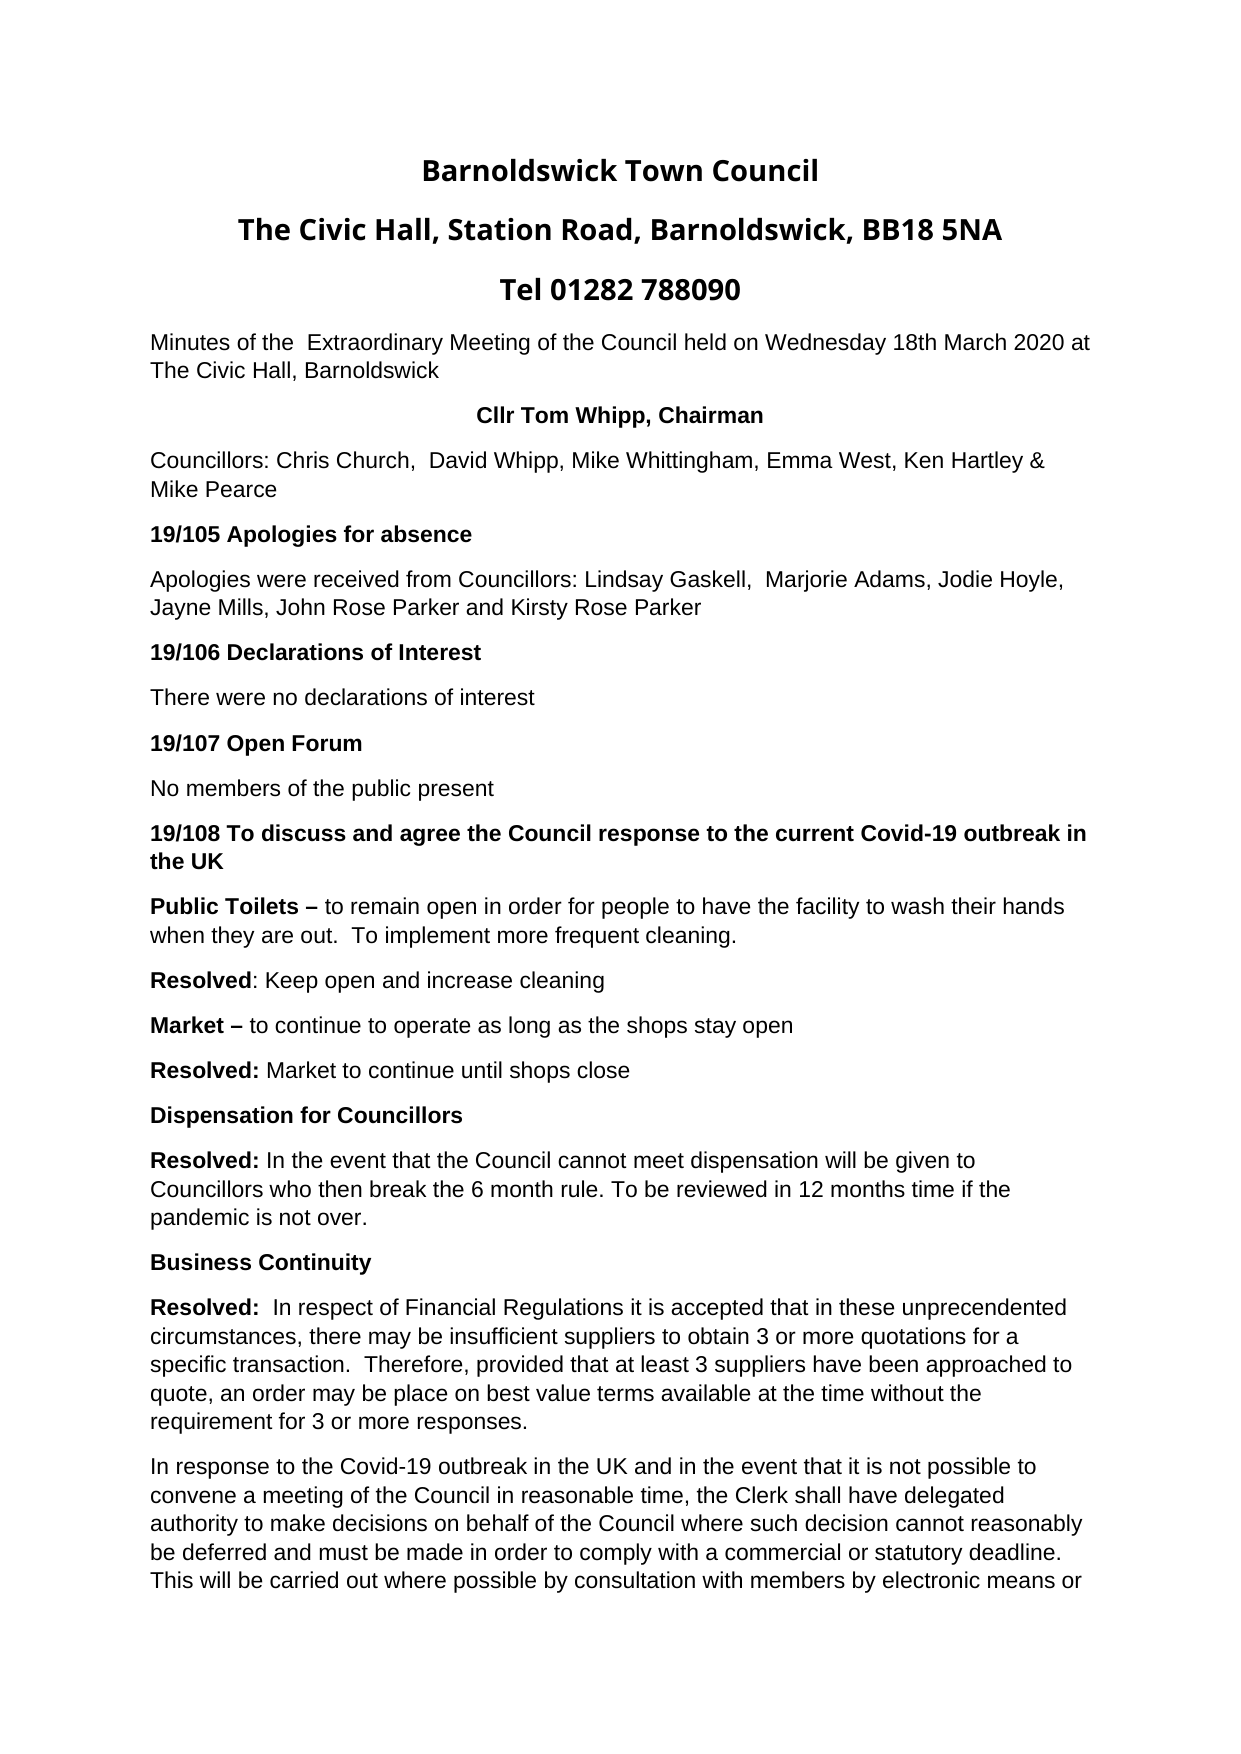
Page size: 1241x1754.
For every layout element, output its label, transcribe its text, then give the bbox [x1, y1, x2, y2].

text Barnoldswick Town Council [150, 150, 1090, 190]
text Public Toilets – to remain open in order for people to have the facility to wash their hands when they are out. To implement more frequent cleaning. [150, 893, 1090, 948]
text Resolved: Keep open and increase cleaning [150, 967, 1090, 993]
text Dispensation for Councillors [150, 1102, 1090, 1128]
text There were no declarations of interest [150, 684, 1090, 711]
text Business Continuity [150, 1249, 1090, 1276]
text 19/108 To discuss and agree the Council response to the current Covid-19 outbreak in the UK [150, 820, 1090, 874]
text 19/107 Open Forum [150, 729, 1090, 756]
text Resolved: Market to continue until shops close [150, 1057, 1090, 1083]
text No members of the public present [150, 774, 1090, 801]
text Resolved: In respect of Financial Regulations it is accepted that in these unprecendented circumstances, there may be insufficient suppliers to obtain 3 or more quotations for a specific transaction. Therefore, provided that at least 3 suppliers have been approached to quote, an order may be place on best value terms available at the time without the requirement for 3 or more responses. [150, 1294, 1090, 1434]
text Councillors: Chris Church, David Whipp, Mike Whittingham, Emma West, Ken Hartley & Mike Pearce [150, 447, 1090, 502]
text Apologies were received from Councillors: Lindsay Gaskell, Marjorie Adams, Jodie Hoyle, Jayne Mills, John Rose Parker and Kirsty Rose Parker [150, 566, 1090, 621]
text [150, 1453, 1090, 1593]
text Resolved: In the event that the Council cannot meet dispensation will be given to Councillors who then break the 6 month rule. To be reviewed in 12 months time if the pandemic is not over. [150, 1147, 1090, 1230]
text Cllr Tom Whipp, Chairman [150, 402, 1090, 428]
text Tel 01282 788090 [150, 269, 1090, 309]
text Minutes of the Extraordinary Meeting of the Council held on Wednesday 18th March 2020 at The Civic Hall, Barnoldswick [150, 328, 1090, 383]
text The Civic Hall, Station Road, Barnoldswick, BB18 5NA [150, 209, 1090, 249]
text Market – to continue to operate as long as the shops stay open [150, 1012, 1090, 1038]
text 19/105 Apologies for absence [150, 521, 1090, 547]
text 19/106 Declarations of Interest [150, 639, 1090, 666]
